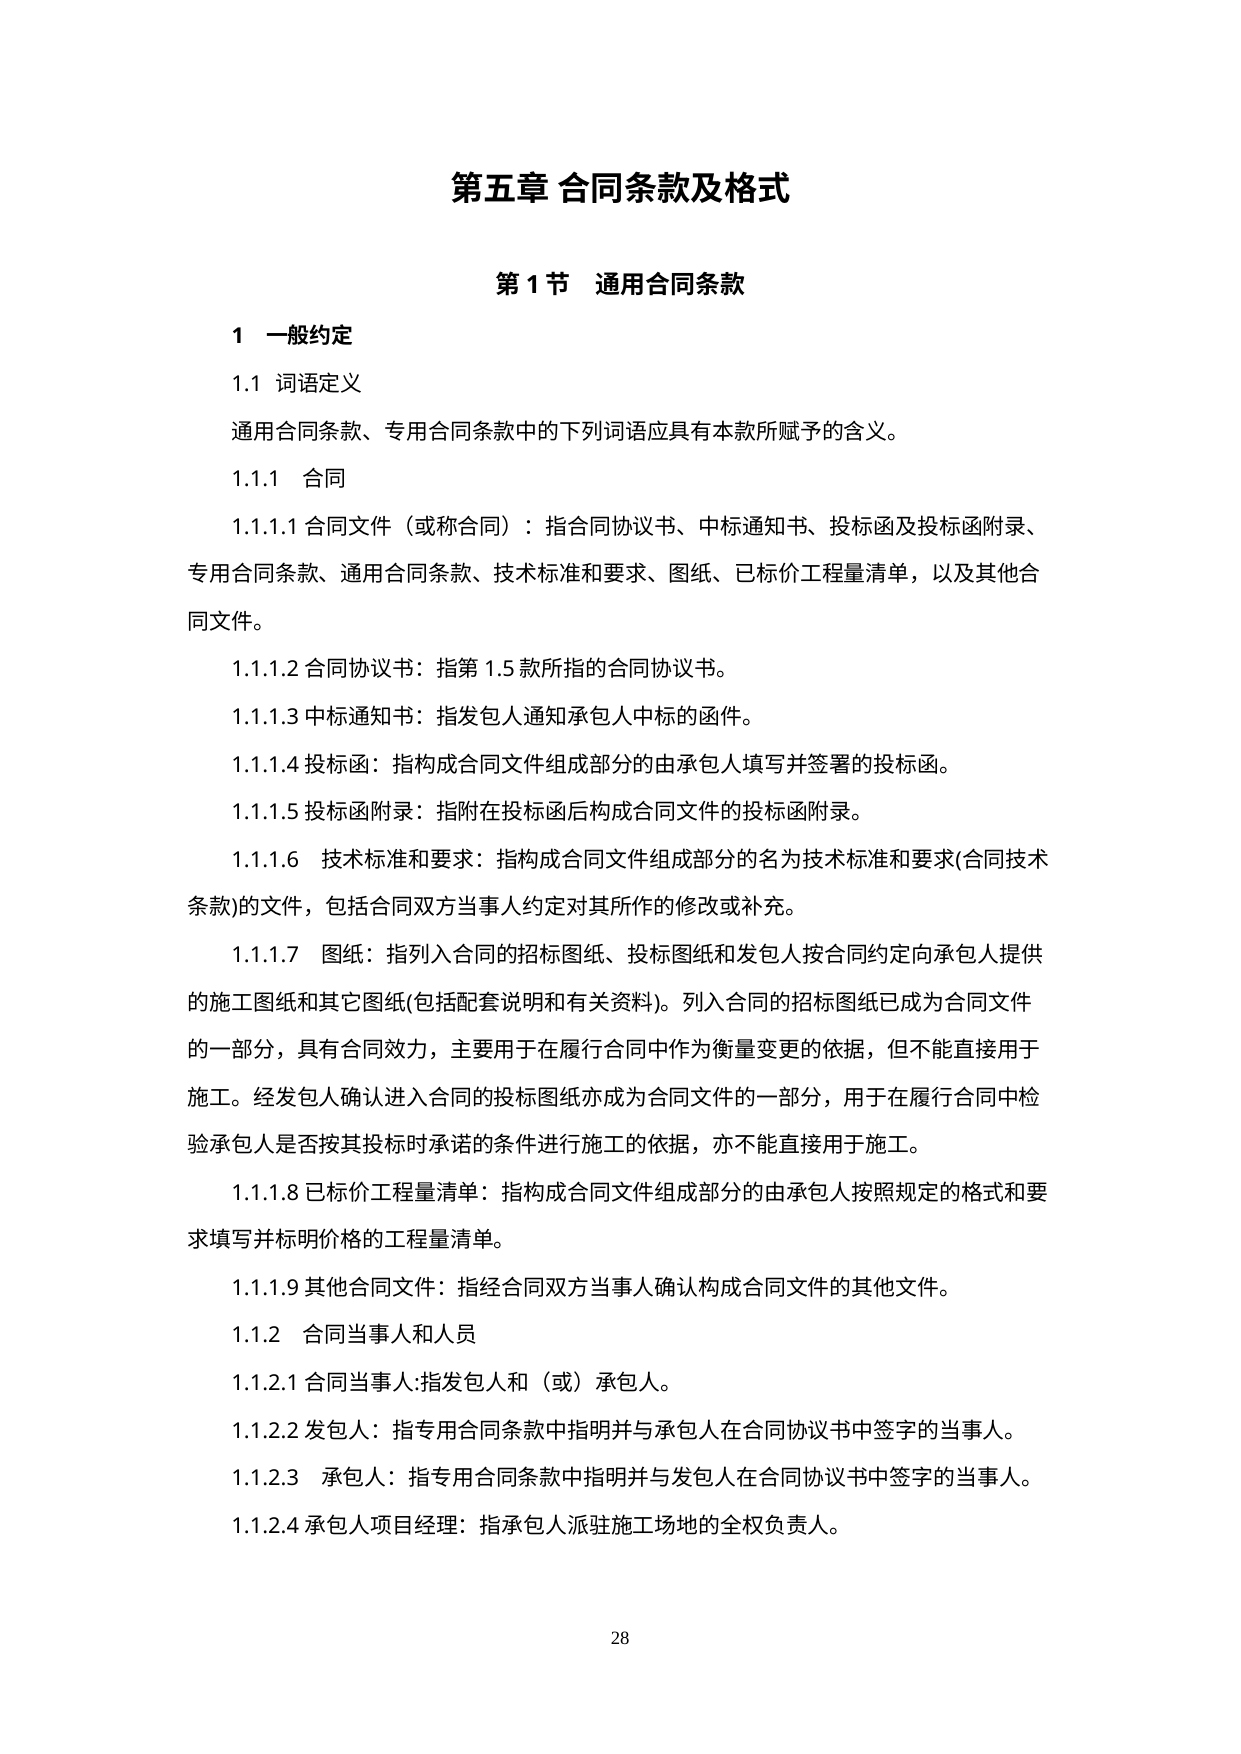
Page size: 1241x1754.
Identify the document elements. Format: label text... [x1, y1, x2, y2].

text 1.1.1.8 已标价工程量清单：指构成合同文件组成部分的由承包人按照规定的格式和要求填写并标明价格的工程量清单。 [187, 1175, 1053, 1254]
text 1.1.2.2 发包人：指专用合同条款中指明并与承包人在合同协议书中签字的当事人。 [187, 1413, 1053, 1444]
text 1.1.1.2 合同协议书：指第1.5款所指的合同协议书。 [187, 651, 1053, 683]
text 1.1.2.1 合同当事人:指发包人和（或）承包人。 [187, 1365, 1053, 1397]
text 1.1.1.4 投标函：指构成合同文件组成部分的由承包人填写并签署的投标函。 [187, 747, 1053, 778]
text 1.1.1.1 合同文件（或称合同）：指合同协议书、中标通知书、投标函及投标函附录、专用合同条款、通用合同条款、技术标准和要求、图纸、已标价工程量清单，以及其他合同文件。 [187, 509, 1053, 636]
text 第1节 通用合同条款 [187, 264, 1053, 300]
text 1.1.2.3 承包人：指专用合同条款中指明并与发包人在合同协议书中签字的当事人。 [187, 1460, 1053, 1492]
text 第五章 合同条款及格式 [187, 162, 1053, 210]
text 1.1.1.3 中标通知书：指发包人通知承包人中标的函件。 [187, 699, 1053, 731]
text 1.1.1.6 技术标准和要求：指构成合同文件组成部分的名为技术标准和要求(合同技术条款)的文件，包括合同双方当事人约定对其所作的修改或补充。 [187, 842, 1053, 921]
text 1.1.1.7 图纸：指列入合同的招标图纸、投标图纸和发包人按合同约定向承包人提供的施工图纸和其它图纸(包括配套说明和有关资料)。列入合同的招标图纸已成为合同文件的一部分，具有合同效力，主要用于在履行合同中作为衡量变更的依据，但不能直接用于施工。经发包人确认进入合同的投标图纸亦成为合同文件的一部分，用于在履行合同中检验承包人是否按其投标时承诺的条件进行施工的依据，亦不能直接用于施工。 [187, 937, 1053, 1159]
list 词语定义 [187, 366, 1053, 398]
text 1.1.2 合同当事人和人员 [187, 1317, 1053, 1349]
text 1 一般约定 [187, 318, 1053, 350]
text 1.1.1.9 其他合同文件：指经合同双方当事人确认构成合同文件的其他文件。 [187, 1270, 1053, 1302]
text 1.1.1 合同 [187, 461, 1053, 493]
text 通用合同条款、专用合同条款中的下列词语应具有本款所赋予的含义。 [187, 414, 1053, 445]
text 1.1.2.4 承包人项目经理：指承包人派驻施工场地的全权负责人。 [187, 1508, 1053, 1539]
text 1.1.1.5 投标函附录：指附在投标函后构成合同文件的投标函附录。 [187, 794, 1053, 826]
